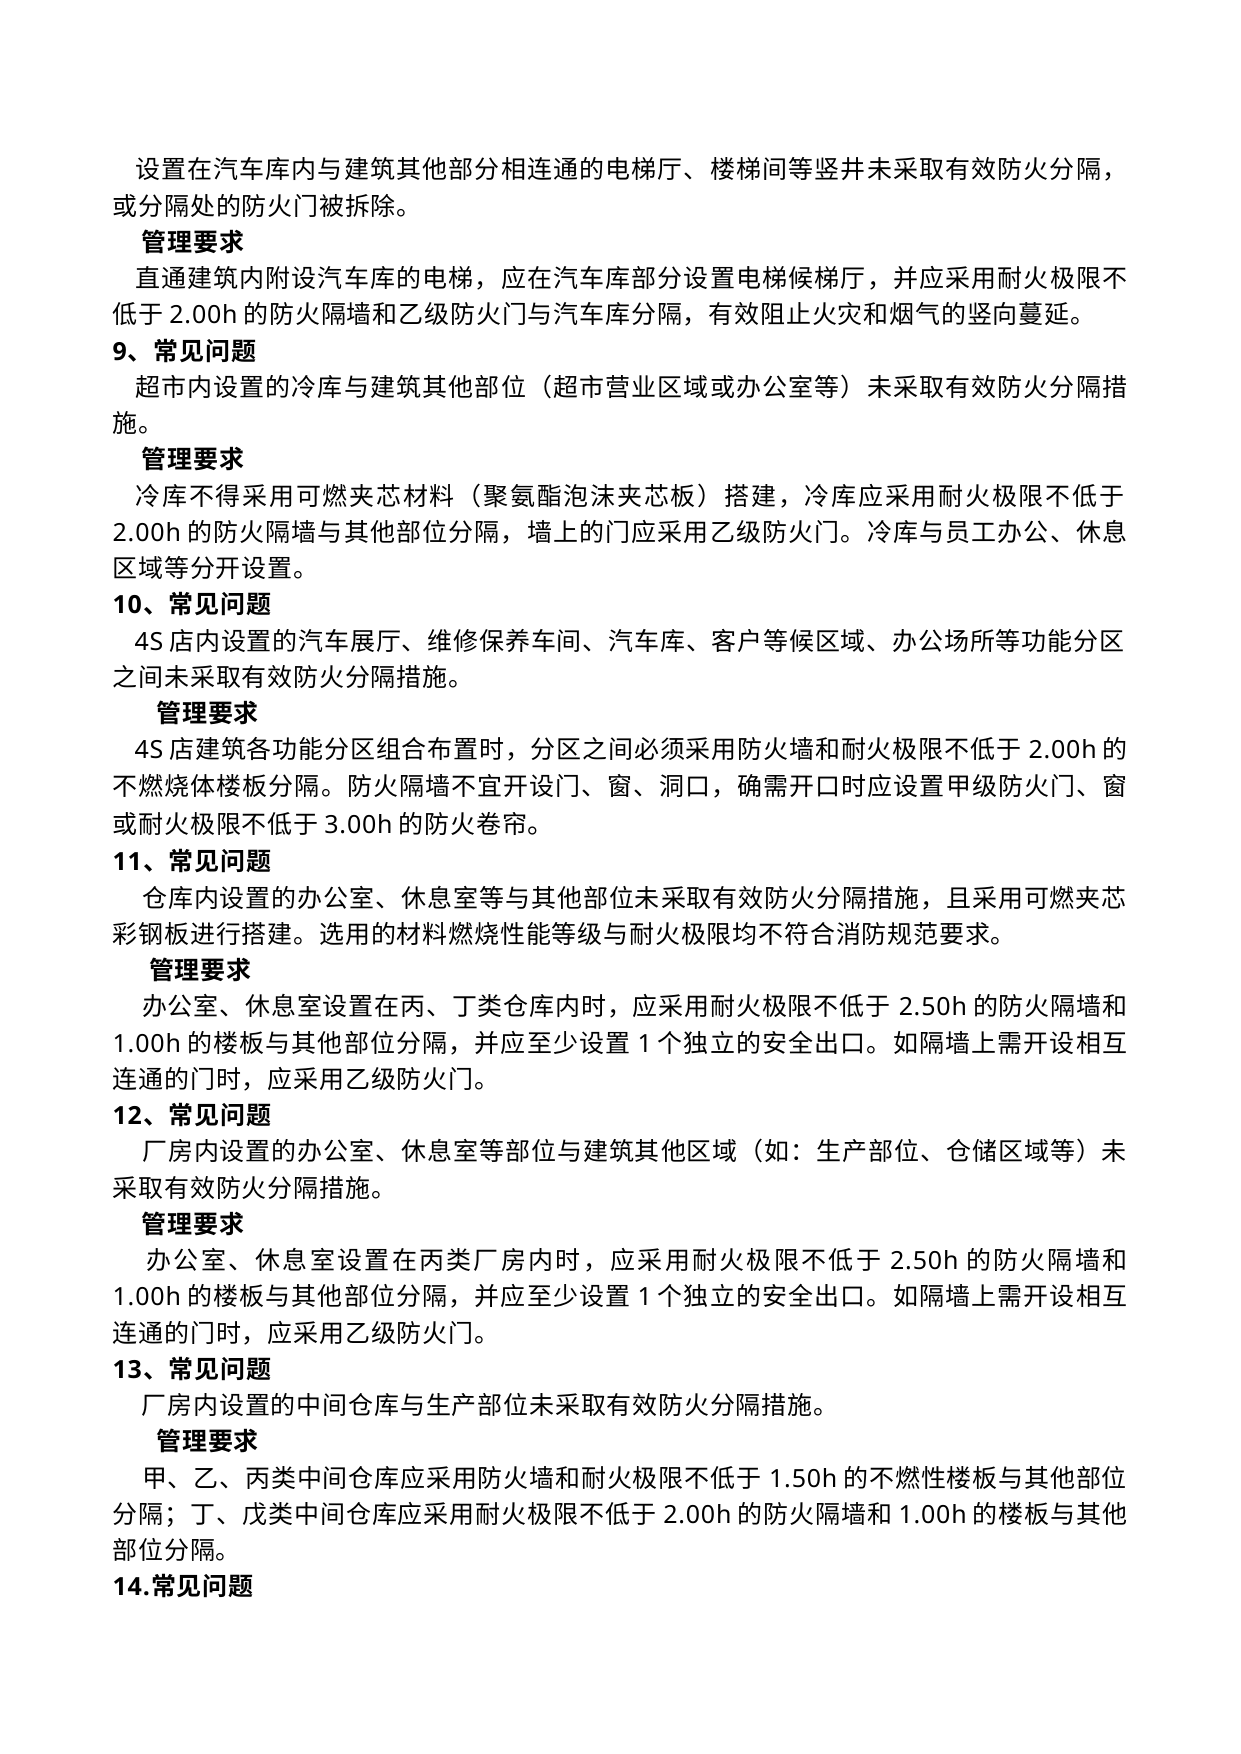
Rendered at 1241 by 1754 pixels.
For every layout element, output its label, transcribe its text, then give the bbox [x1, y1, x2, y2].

text 9、常见问题 [112, 331, 1128, 367]
text 10、常见问题 [112, 585, 1128, 621]
text 14.常见问题 [112, 1567, 1128, 1603]
text 厂房内设置的办公室、休息室等部位与建筑其他区域（如：生产部位、仓储区域等）未采取有效防火分隔措施。 [112, 1132, 1128, 1204]
text 仓库内设置的办公室、休息室等与其他部位未采取有效防火分隔措施，且采用可燃夹芯彩钢板进行搭建。选用的材料燃烧性能等级与耐火极限均不符合消防规范要求。 [112, 878, 1128, 951]
text 13、常见问题 [112, 1349, 1128, 1386]
text 管理要求 [112, 694, 1128, 730]
text 厂房内设置的中间仓库与生产部位未采取有效防火分隔措施。 [112, 1386, 1128, 1422]
text 直通建筑内附设汽车库的电梯，应在汽车库部分设置电梯候梯厅，并应采用耐火极限不低于2.00h的防火隔墙和乙级防火门与汽车库分隔，有效阻止火灾和烟气的竖向蔓延。 [112, 259, 1128, 331]
text 管理要求 [112, 1204, 1128, 1241]
text 11、常见问题 [112, 842, 1128, 878]
text 超市内设置的冷库与建筑其他部位（超市营业区域或办公室等）未采取有效防火分隔措施。 [112, 367, 1128, 440]
text 管理要求 [112, 951, 1128, 987]
text 管理要求 [112, 1422, 1128, 1458]
text 设置在汽车库内与建筑其他部分相连通的电梯厅、楼梯间等竖井未采取有效防火分隔，或分隔处的防火门被拆除。 [112, 150, 1128, 222]
text 甲、乙、丙类中间仓库应采用防火墙和耐火极限不低于1.50h的不燃性楼板与其他部位分隔；丁、戊类中间仓库应采用耐火极限不低于2.00h的防火隔墙和1.00h的楼板与其他部位分隔。 [112, 1458, 1128, 1567]
text 管理要求 [112, 440, 1128, 476]
text 4S店内设置的汽车展厅、维修保养车间、汽车库、客户等候区域、办公场所等功能分区之间未采取有效防火分隔措施。 [112, 621, 1128, 694]
text 4S店建筑各功能分区组合布置时，分区之间必须采用防火墙和耐火极限不低于2.00h的不燃烧体楼板分隔。防火隔墙不宜开设门、窗、洞口，确需开口时应设置甲级防火门、窗或耐火极限不低于3.00h的防火卷帘。 [112, 730, 1128, 842]
text 管理要求 [112, 222, 1128, 259]
text 办公室、休息室设置在丙类厂房内时，应采用耐火极限不低于2.50h的防火隔墙和1.00h的楼板与其他部位分隔，并应至少设置1个独立的安全出口。如隔墙上需开设相互连通的门时，应采用乙级防火门。 [112, 1241, 1128, 1349]
text 办公室、休息室设置在丙、丁类仓库内时，应采用耐火极限不低于2.50h的防火隔墙和1.00h的楼板与其他部位分隔，并应至少设置1个独立的安全出口。如隔墙上需开设相互连通的门时，应采用乙级防火门。 [112, 987, 1128, 1096]
text 12、常见问题 [112, 1096, 1128, 1132]
text 冷库不得采用可燃夹芯材料（聚氨酯泡沫夹芯板）搭建，冷库应采用耐火极限不低于2.00h的防火隔墙与其他部位分隔，墙上的门应采用乙级防火门。冷库与员工办公、休息区域等分开设置。 [112, 476, 1128, 585]
